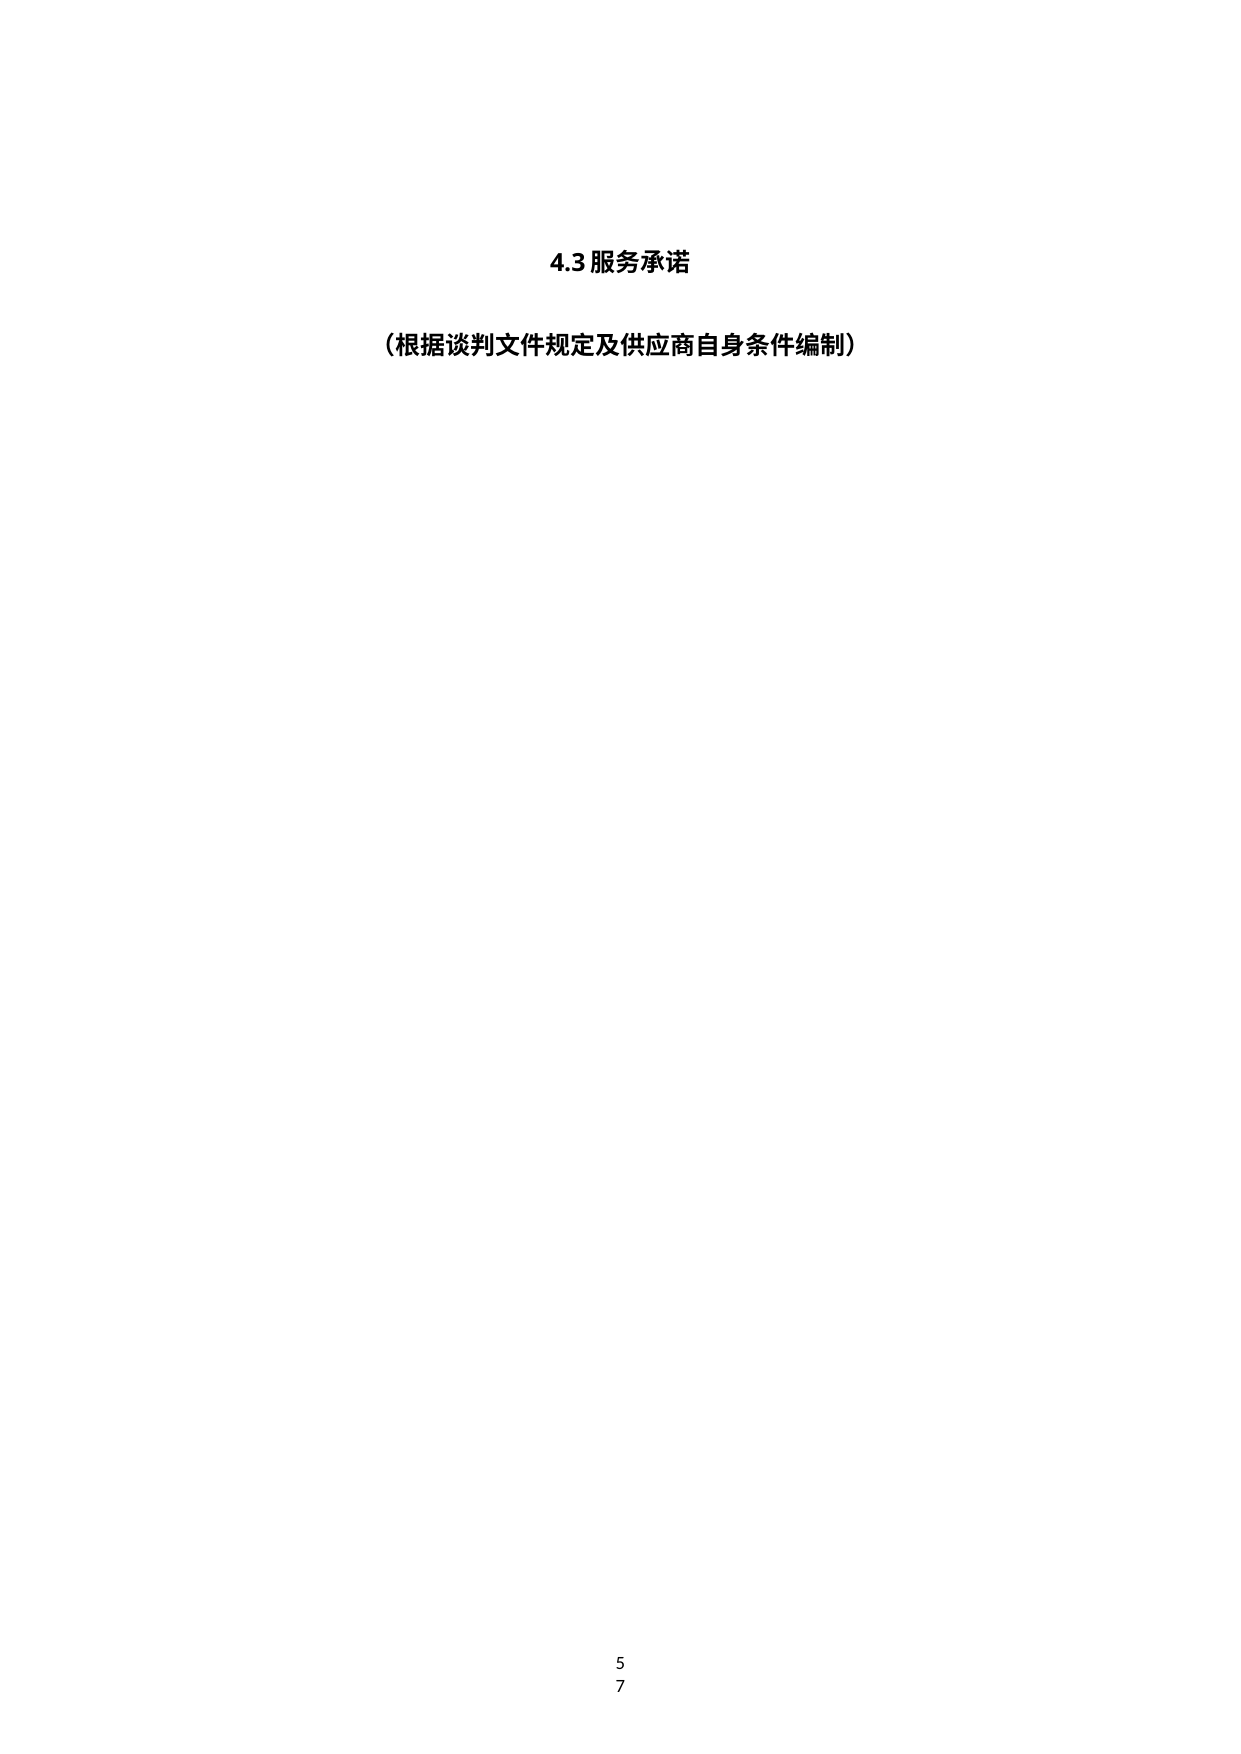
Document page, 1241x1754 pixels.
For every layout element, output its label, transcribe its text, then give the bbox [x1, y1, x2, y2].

text （根据谈判文件规定及供应商自身条件编制） [131, 311, 1110, 376]
text 4.3服务承诺 [131, 228, 1110, 293]
